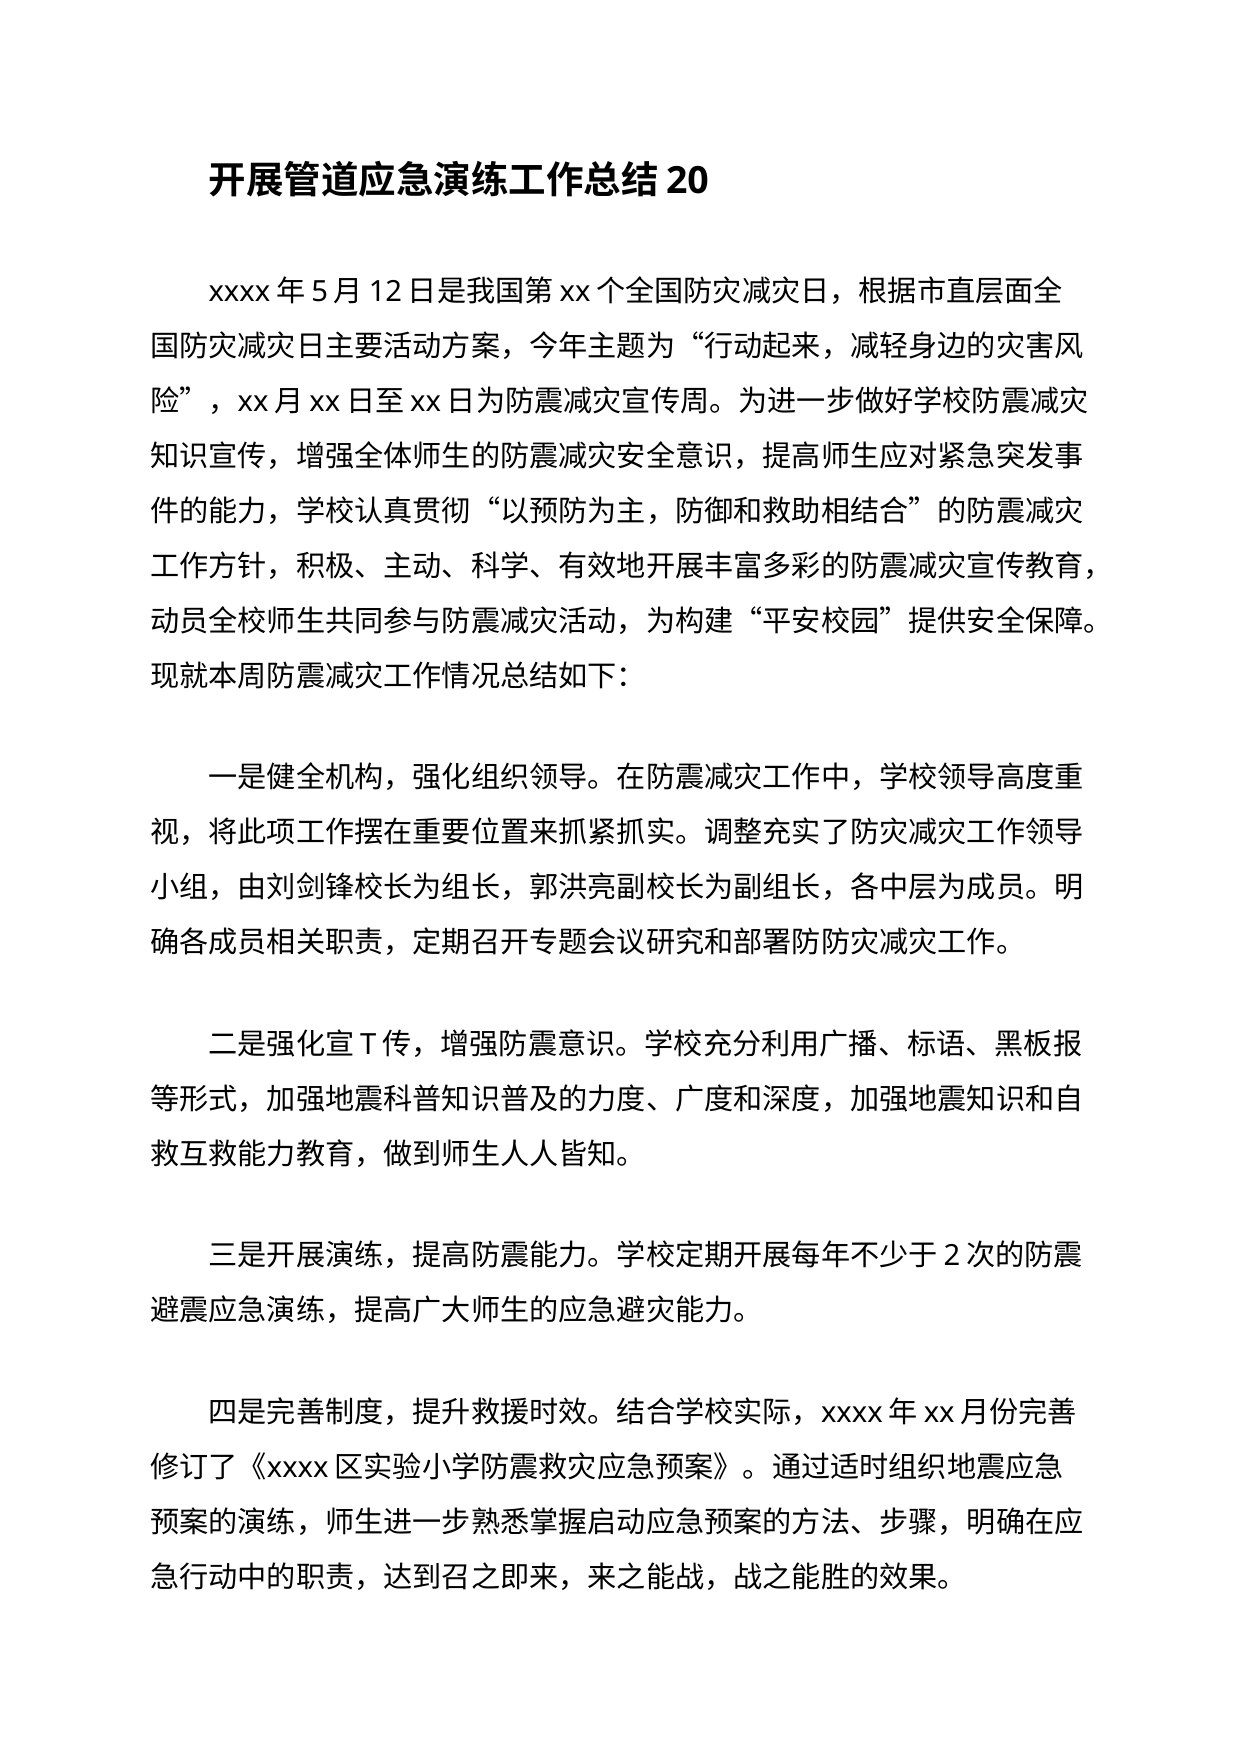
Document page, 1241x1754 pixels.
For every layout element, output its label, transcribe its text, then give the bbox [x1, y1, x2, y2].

text 三是开展演练，提高防震能力。学校定期开展每年不少于2次的防震避震应急演练，提高广大师生的应急避灾能力。 [150, 1232, 1090, 1329]
text 开展管道应急演练工作总结20 [150, 150, 1090, 204]
text xxxx年5月12日是我国第xx个全国防灾减灾日，根据市直层面全国防灾减灾日主要活动方案，今年主题为“行动起来，减轻身边的灾害风险”，xx月xx日至xx日为防震减灾宣传周。为进一步做好学校防震减灾知识宣传，增强全体师生的防震减灾安全意识，提高师生应对紧急突发事件的能力，学校认真贯彻“以预防为主，防御和救助相结合”的防震减灾工作方针，积极、主动、科学、有效地开展丰富多彩的防震减灾宣传教育，动员全校师生共同参与防震减灾活动，为构建“平安校园”提供安全保障。现就本周防震减灾工作情况总结如下： [150, 268, 1090, 694]
text 四是完善制度，提升救援时效。结合学校实际，xxxx年xx月份完善修订了《xxxx区实验小学防震救灾应急预案》。通过适时组织地震应急预案的演练，师生进一步熟悉掌握启动应急预案的方法、步骤，明确在应急行动中的职责，达到召之即来，来之能战，战之能胜的效果。 [150, 1389, 1090, 1596]
text 一是健全机构，强化组织领导。在防震减灾工作中，学校领导高度重视，将此项工作摆在重要位置来抓紧抓实。调整充实了防灾减灾工作领导小组，由刘剑锋校长为组长，郭洪亮副校长为副组长，各中层为成员。明确各成员相关职责，定期召开专题会议研究和部署防防灾减灾工作。 [150, 754, 1090, 961]
text 二是强化宣T传，增强防震意识。学校充分利用广播、标语、黑板报等形式，加强地震科普知识普及的力度、广度和深度，加强地震知识和自救互救能力教育，做到师生人人皆知。 [150, 1020, 1090, 1172]
